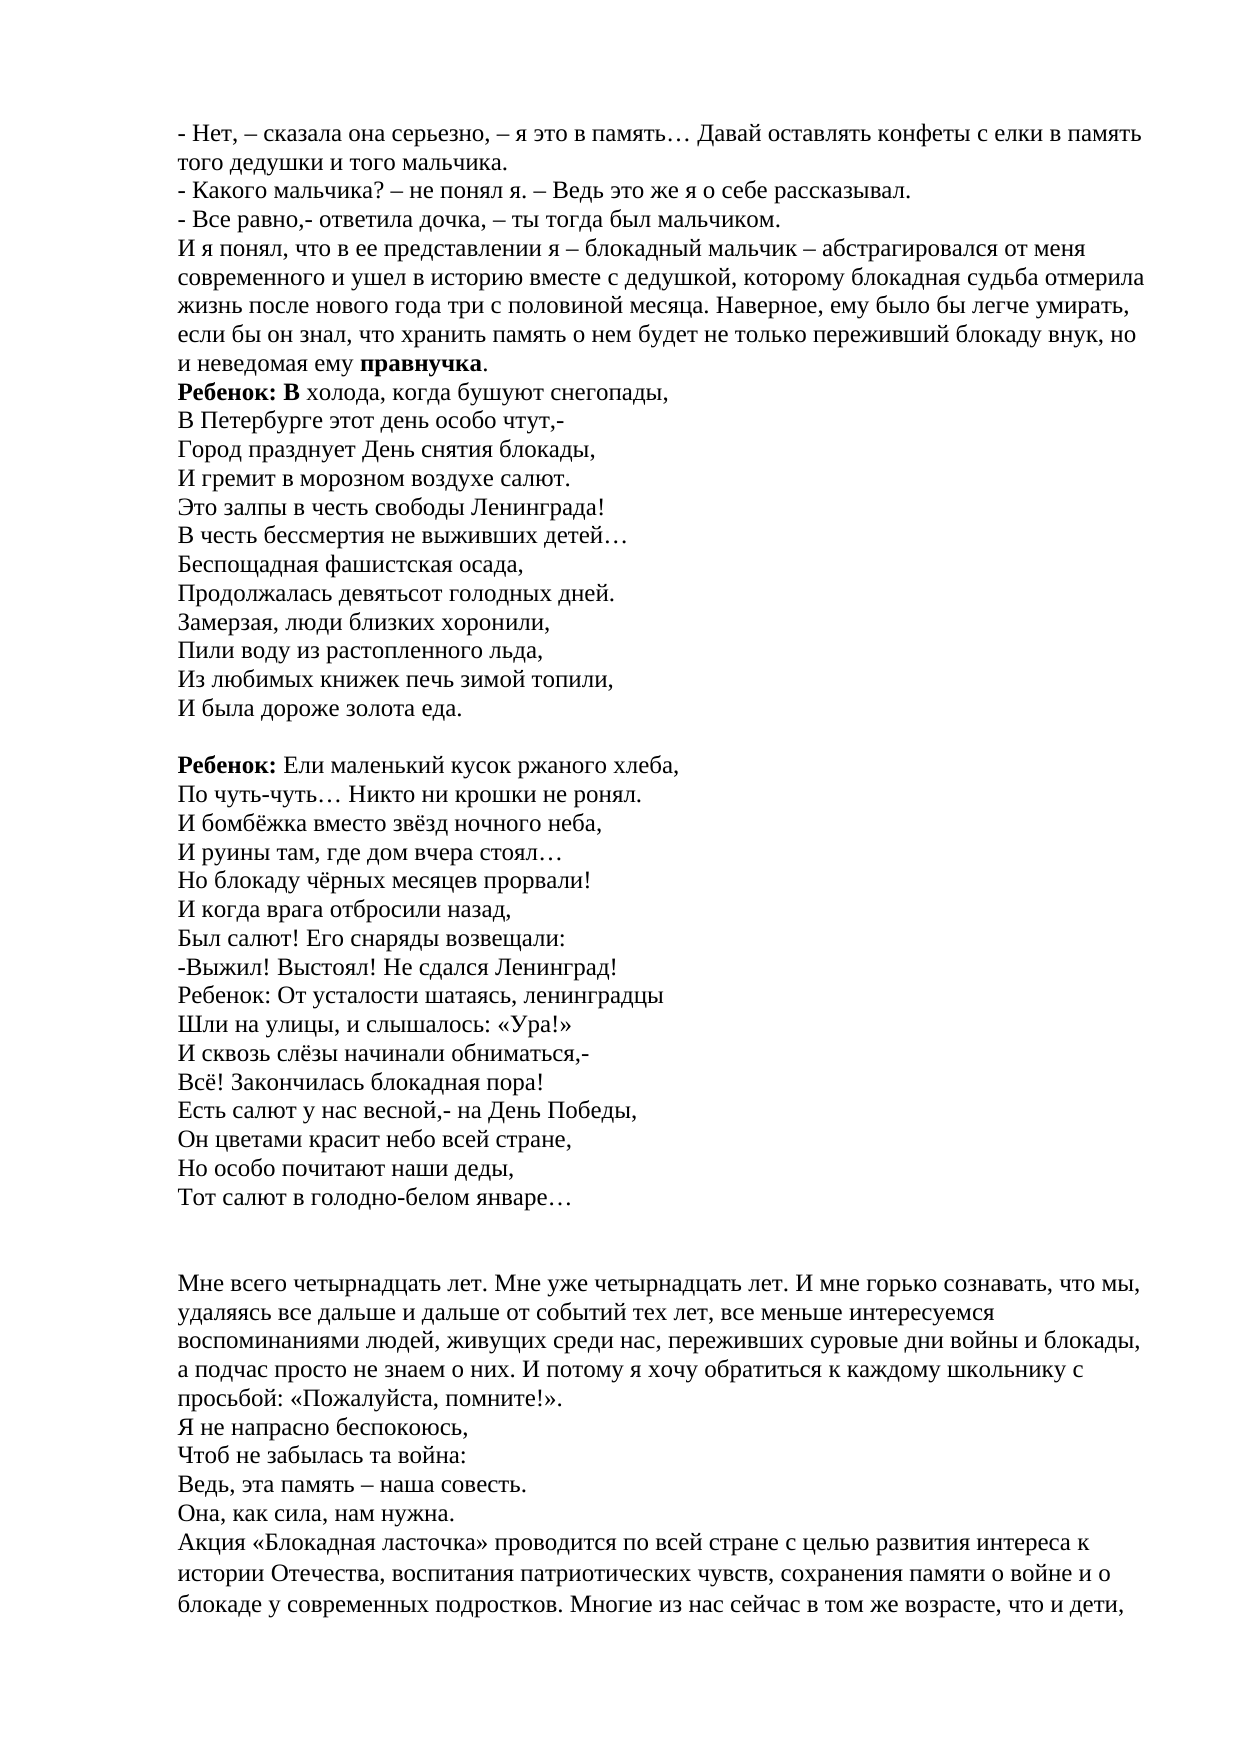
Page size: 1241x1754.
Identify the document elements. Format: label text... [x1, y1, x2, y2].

text -Выжил! Выстоял! Не сдался Ленинград! [177, 952, 1152, 981]
text Был салют! Его снаряды возвещали: [177, 923, 1152, 952]
text И гремит в морозном воздухе салют. [177, 463, 1152, 492]
text И руины там, где дом вчера стоял… [177, 837, 1152, 866]
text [177, 1527, 1152, 1618]
text По чуть-чуть… Никто ни крошки не ронял. [177, 779, 1152, 808]
text Но блокаду чёрных месяцев прорвали! [177, 866, 1152, 894]
text И бомбёжка вместо звёзд ночного неба, [177, 808, 1152, 837]
text Из любимых книжек печь зимой топили, [177, 664, 1152, 693]
text Это залпы в честь свободы Ленинграда! [177, 492, 1152, 521]
text Есть салют у нас весной,- на День Победы, [177, 1096, 1152, 1124]
text - Все равно,- ответила дочка, – ты тогда был мальчиком. [177, 204, 1152, 233]
text Чтоб не забылась та война: [177, 1441, 1152, 1469]
text И когда врага отбросили назад, [177, 894, 1152, 923]
text Шли на улицы, и слышалось: «Ура!» [177, 1009, 1152, 1038]
text Продолжалась девятьсот голодных дней. [177, 578, 1152, 607]
text Замерзая, люди близких хоронили, [177, 607, 1152, 636]
text Город празднует День снятия блокады, [177, 434, 1152, 463]
text В Петербурге этот день особо чтут,- [177, 406, 1152, 434]
text И была дороже золота еда. [177, 693, 1152, 722]
text Он цветами красит небо всей стране, [177, 1124, 1152, 1153]
text - Какого мальчика? – не понял я. – Ведь это же я о себе рассказывал. [177, 176, 1152, 204]
text Ребенок: От усталости шатаясь, ленинградцы [177, 981, 1152, 1009]
text - Нет, – сказала она серьезно, – я это в память… Давай оставлять конфеты с елки в память того дедушки и того мальчика. [177, 118, 1152, 176]
text И сквозь слёзы начинали обниматься,- [177, 1038, 1152, 1067]
text Я не напрасно беспокоюсь, [177, 1412, 1152, 1441]
text Беспощадная фашистская осада, [177, 549, 1152, 578]
text Ребенок: Ели маленький кусок ржаного хлеба, [177, 751, 1152, 779]
text Ведь, эта память – наша совесть. [177, 1469, 1152, 1498]
text И я понял, что в ее представлении я – блокадный мальчик – абстрагировался от меня современного и ушел в историю вместе с дедушкой, которому блокадная судьба отмерила жизнь после нового года три с половиной месяца. Наверное, ему было бы легче умирать, если бы он знал, что хранить память о нем будет не только переживший блокаду внук, но и неведомая ему правнучка. [177, 233, 1152, 377]
text В честь бессмертия не выживших детей… [177, 521, 1152, 549]
text Но особо почитают наши деды, [177, 1153, 1152, 1182]
text Она, как сила, нам нужна. [177, 1498, 1152, 1527]
text Тот салют в голодно-белом январе… [177, 1182, 1152, 1211]
text Пили воду из растопленного льда, [177, 636, 1152, 664]
text Мне всего четырнадцать лет. Мне уже четырнадцать лет. И мне горько сознавать, что мы, удаляясь все дальше и дальше от событий тех лет, все меньше интересуемся воспоминаниями людей, живущих среди нас, переживших суровые дни войны и блокады, а подчас просто не знаем о них. И потому я хочу обратиться к каждому школьнику с просьбой: «Пожалуйста, помните!». [177, 1268, 1152, 1412]
text Всё! Закончилась блокадная пора! [177, 1067, 1152, 1096]
text Ребенок: В холода, когда бушуют снегопады, [177, 377, 1152, 406]
